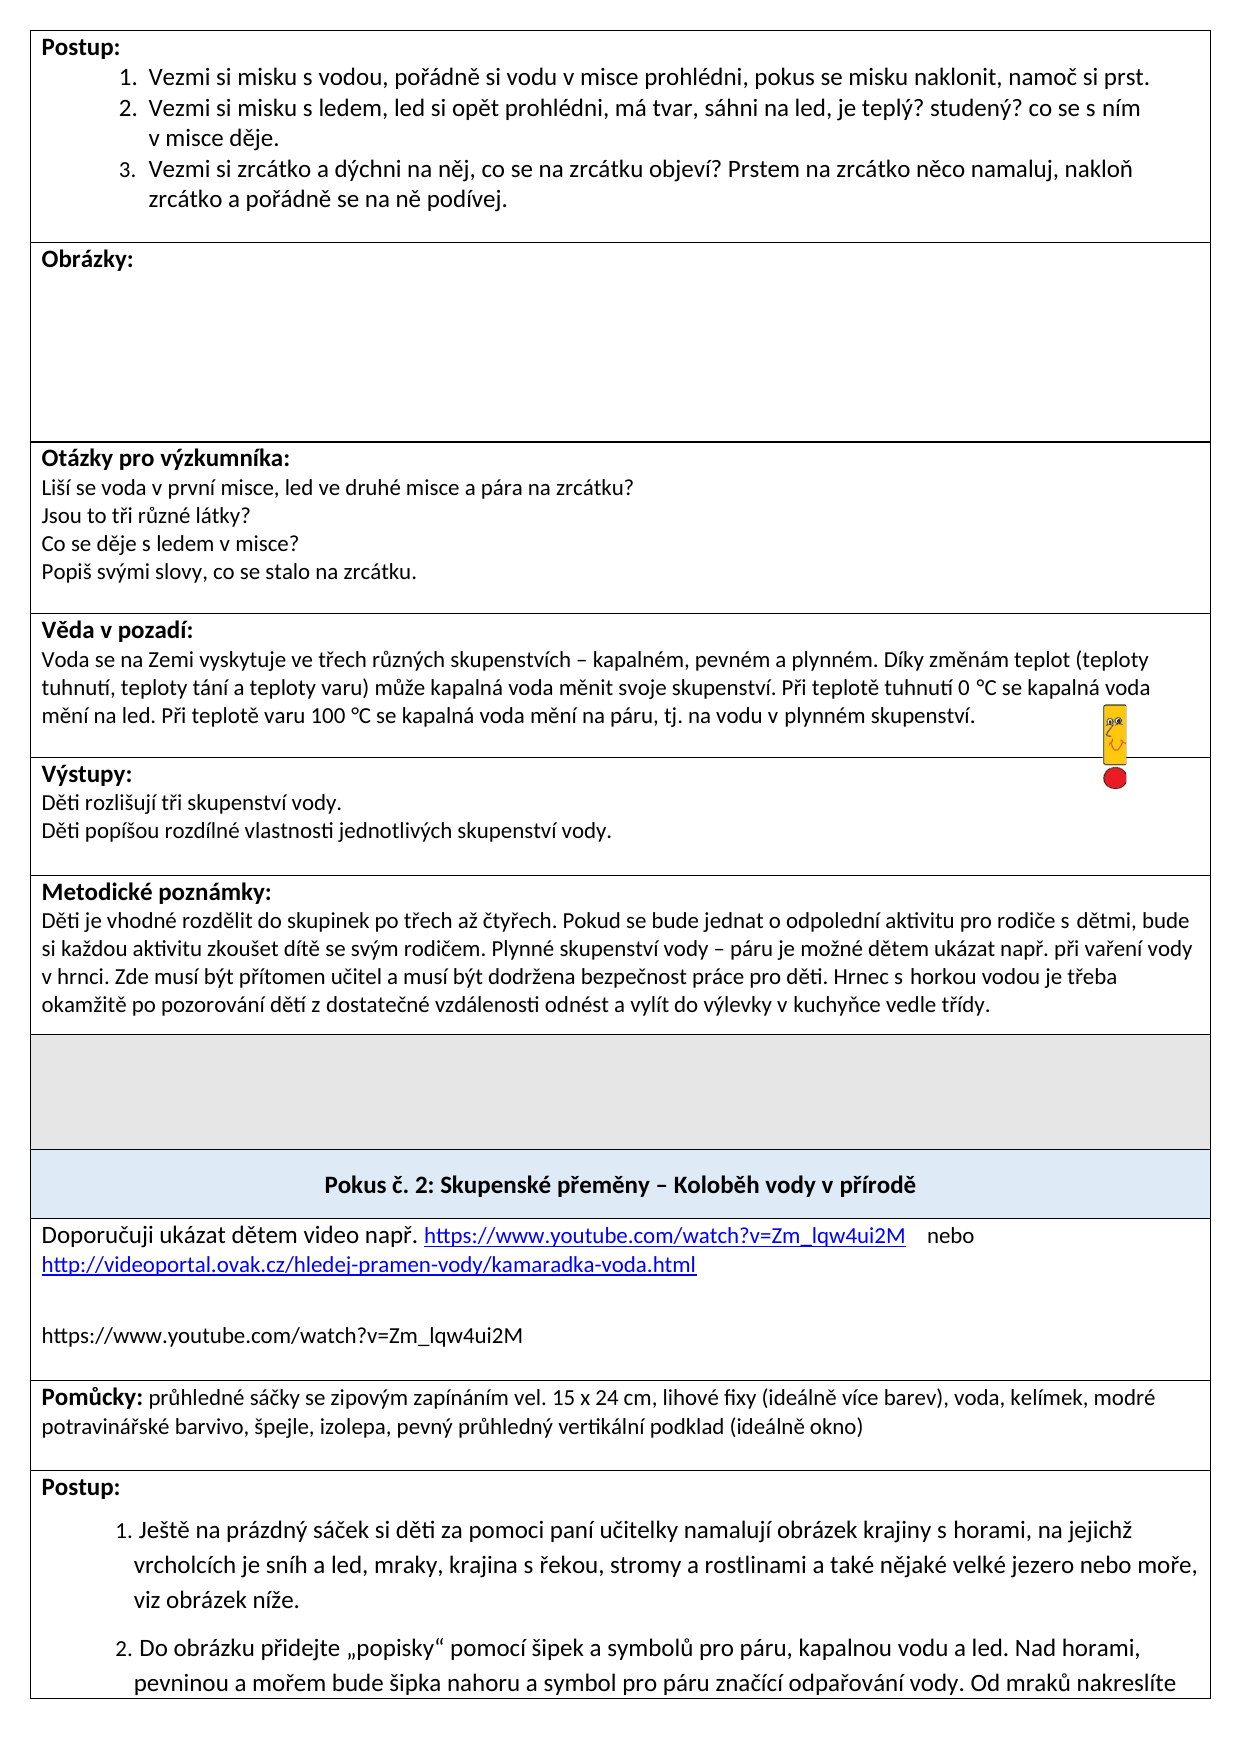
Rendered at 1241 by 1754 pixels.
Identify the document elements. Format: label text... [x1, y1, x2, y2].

table_cell Věda v pozadí: Voda se na Zemi vyskytuje ve třech různých skupenstvích – kapalném, pevném a plynném. Díky změnám teplot (teploty tuhnutí, teploty tání a teploty varu) může kapalná voda měnit svoje skupenství. Při teplotě tuhnutí 0 °C se kapalná voda mění na led. Při teplotě varu 100 °C se kapalná voda mění na páru, tj. na vodu v plynném skupenství. [31, 614, 1210, 757]
table_cell Metodické poznámky: Děti je vhodné rozdělit do skupinek po třech až čtyřech. Pokud se bude jednat o odpolední aktivitu pro rodiče s dětmi, bude si každou aktivitu zkoušet dítě se svým rodičem. Plynné skupenství vody – páru je možné dětem ukázat např. při vaření vody v hrnci. Zde musí být přítomen učitel a musí být dodržena bezpečnost práce pro děti. Hrnec s horkou vodou je třeba okamžitě po pozorování dětí z dostatečné vzdálenosti odnést a vylít do výlevky v kuchyňce vedle třídy. [31, 876, 1210, 1034]
table_cell Výstupy: Děti rozlišují tři skupenství vody. Děti popíšou rozdílné vlastnosti jednotlivých skupenství vody. [31, 758, 1210, 875]
table_cell Otázky pro výzkumníka: Liší se voda v první misce, led ve druhé misce a pára na zrcátku? Jsou to tři různé látky? Co se děje s ledem v misce? Popiš svými slovy, co se stalo na zrcátku. [31, 443, 1210, 613]
picture [1101, 702, 1126, 788]
table_cell Postup: Vezmi si misku s vodou, pořádně si vodu v misce prohlédni, pokus se misku naklonit, namoč si prst. Vezmi si misku s ledem, led si opět prohlédni, má tvar, sáhni na led, je teplý? studený? co se s ním v misce děje. Vezmi si zrcátko a dýchni na něj, co se na zrcátku objeví? Prstem na zrcátko něco namaluj, nakloň zrcátko a pořádně se na ně podívej. [31, 31, 1210, 242]
table_cell Pokus č. 2: Skupenské přeměny – Koloběh vody v přírodě [31, 1150, 1210, 1218]
table_cell Doporučuji ukázat dětem video např. https://www.youtube.com/watch?v=Zm_lqw4ui2M nebo http://videoportal.ovak.cz/hledej-pramen-vody/kamaradka-voda.html https://www.youtube.com/watch?v=Zm_lqw4ui2M [31, 1219, 1210, 1380]
table_cell [31, 1035, 1210, 1149]
table_cell Pomůcky: průhledné sáčky se zipovým zapínáním vel. 15 x 24 cm, lihové fixy (ideálně více barev), voda, kelímek, modré potravinářské barvivo, špejle, izolepa, pevný průhledný vertikální podklad (ideálně okno) [31, 1381, 1210, 1470]
table_cell Obrázky: [31, 243, 1210, 441]
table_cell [31, 1471, 1210, 1697]
